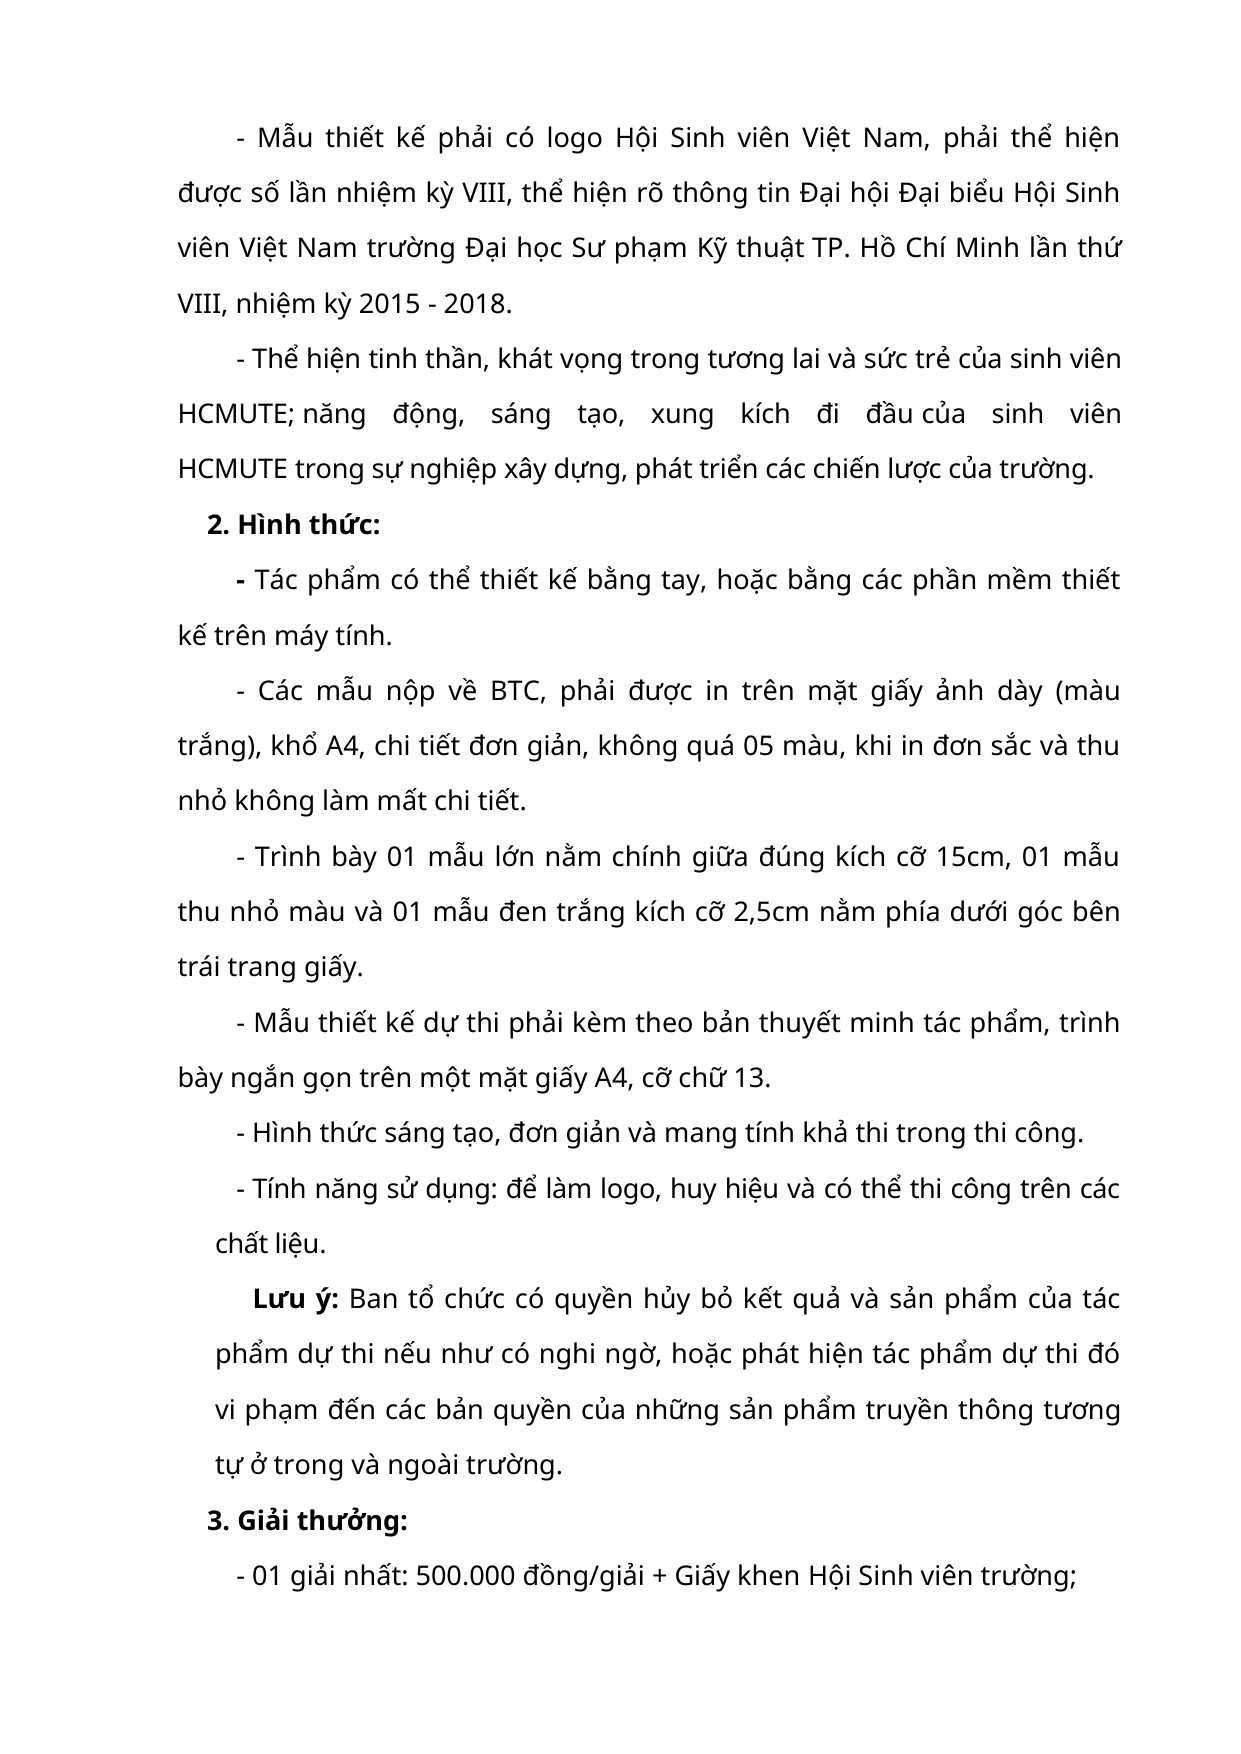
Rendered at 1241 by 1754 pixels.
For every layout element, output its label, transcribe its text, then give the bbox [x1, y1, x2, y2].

text - Thể hiện tinh thần, khát vọng trong tương lai và sức trẻ của sinh viên HCMUTE; năng động, sáng tạo, xung kích đi đầu của sinh viên HCMUTE trong sự nghiệp xây dựng, phát triển các chiến lược của trường. [177, 339, 1122, 487]
text 3. Giải thưởng: [177, 1501, 1122, 1538]
text 2. Hình thức: [177, 505, 1122, 542]
text - Mẫu thiết kế phải có logo Hội Sinh viên Việt Nam, phải thể hiện được số lần nhiệm kỳ VIII, thể hiện rõ thông tin Đại hội Đại biểu Hội Sinh viên Việt Nam trường Đại học Sư phạm Kỹ thuật TP. Hồ Chí Minh lần thứ VIII, nhiệm kỳ 2015 - 2018. [177, 118, 1122, 321]
text - Hình thức sáng tạo, đơn giản và mang tính khả thi trong thi công. [177, 1114, 1122, 1151]
text - 01 giải nhất: 500.000 đồng/giải + Giấy khen Hội Sinh viên trường; [177, 1556, 1122, 1593]
text - Tính năng sử dụng: để làm logo, huy hiệu và có thể thi công trên các chất liệu. [215, 1169, 1122, 1261]
text - Tác phẩm có thể thiết kế bằng tay, hoặc bằng các phần mềm thiết kế trên máy tính. [177, 561, 1122, 653]
text Lưu ý: Ban tổ chức có quyền hủy bỏ kết quả và sản phẩm của tác phẩm dự thi nếu như có nghi ngờ, hoặc phát hiện tác phẩm dự thi đó vi phạm đến các bản quyền của những sản phẩm truyền thông tương tự ở trong và ngoài trường. [215, 1280, 1122, 1482]
text - Các mẫu nộp về BTC, phải được in trên mặt giấy ảnh dày (màu trắng), khổ A4, chi tiết đơn giản, không quá 05 màu, khi in đơn sắc và thu nhỏ không làm mất chi tiết. [177, 671, 1122, 819]
text - Mẫu thiết kế dự thi phải kèm theo bản thuyết minh tác phẩm, trình bày ngắn gọn trên một mặt giấy A4, cỡ chữ 13. [177, 1003, 1122, 1095]
text - Trình bày 01 mẫu lớn nằm chính giữa đúng kích cỡ 15cm, 01 mẫu thu nhỏ màu và 01 mẫu đen trắng kích cỡ 2,5cm nằm phía dưới góc bên trái trang giấy. [177, 837, 1122, 985]
